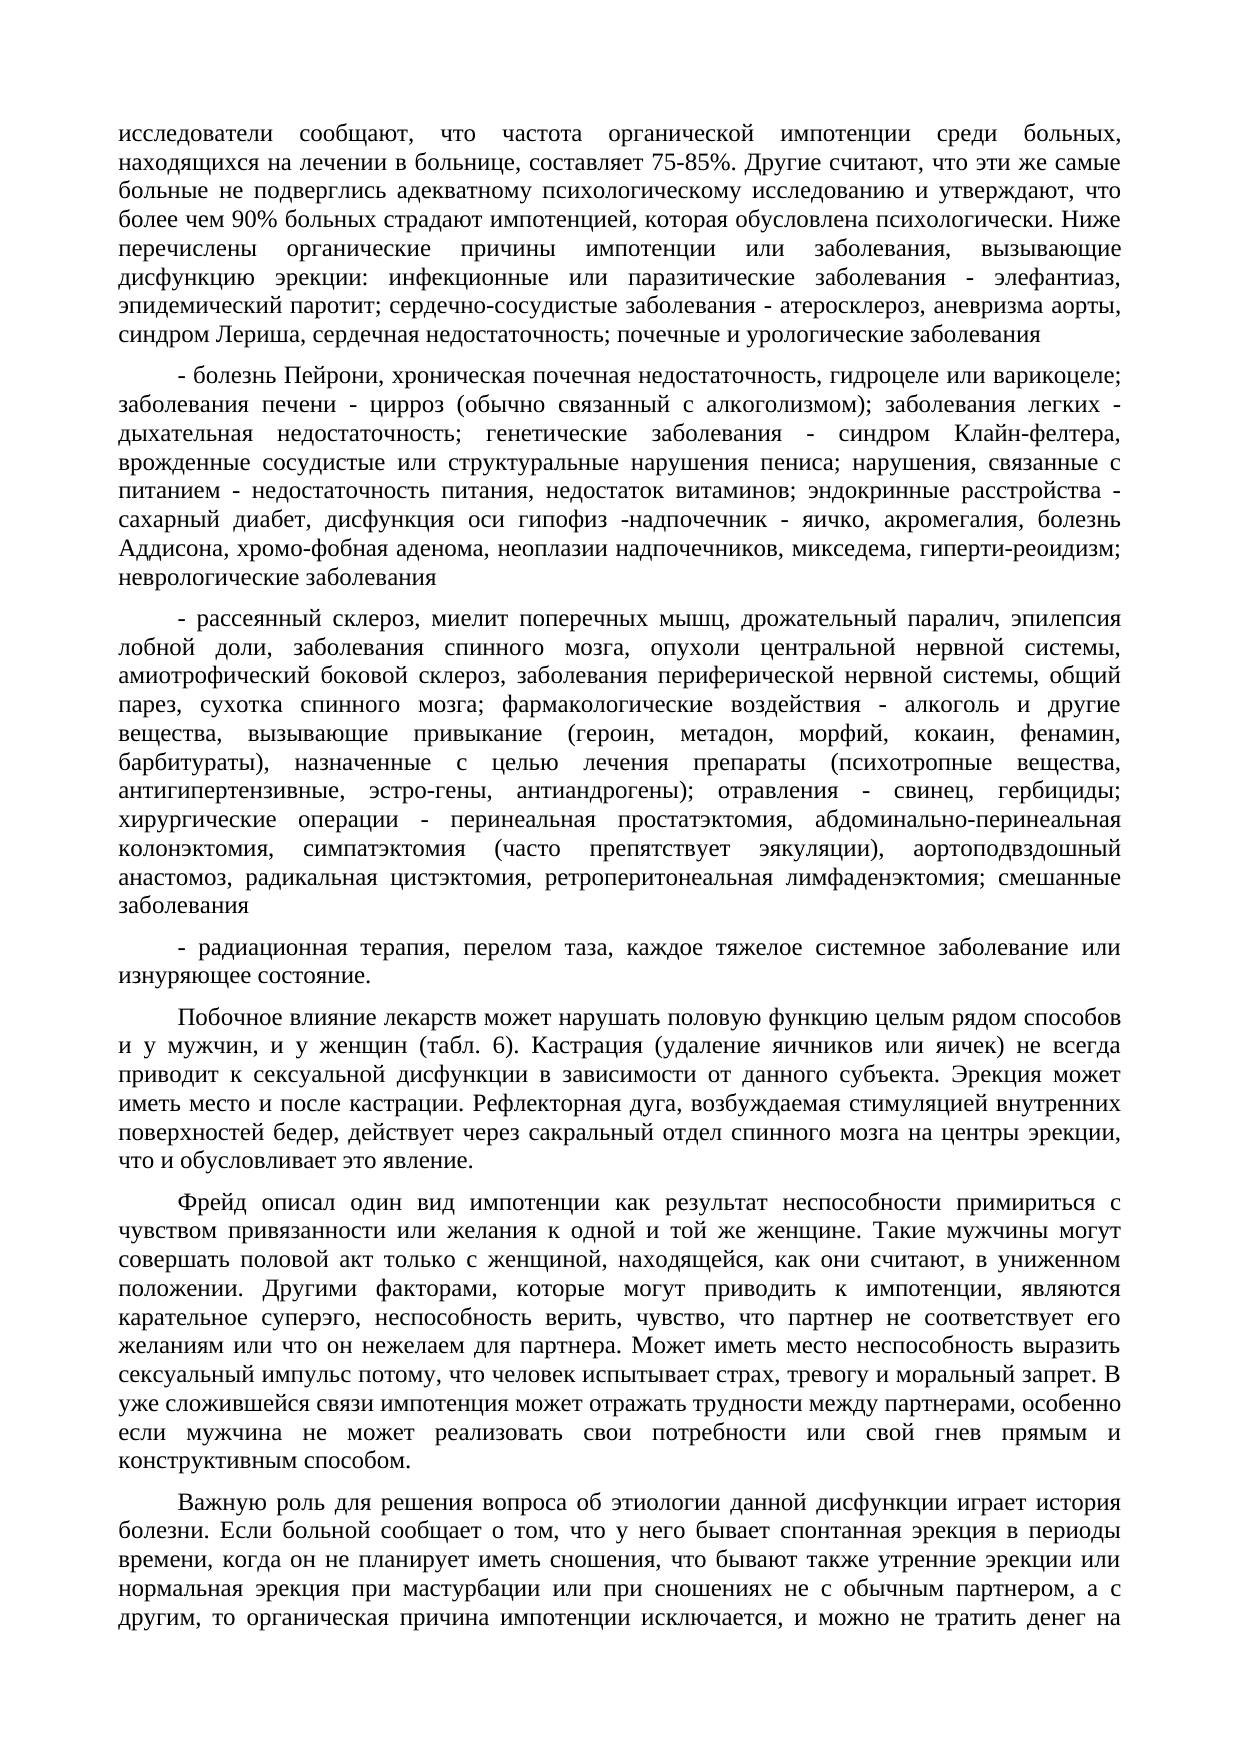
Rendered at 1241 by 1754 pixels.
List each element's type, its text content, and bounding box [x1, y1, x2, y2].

text - радиационная терапия, перелом таза, каждое тяжелое системное заболевание или изнуряющее состояние. [118, 932, 1122, 989]
text Побочное влияние лекарств может нарушать половую функцию целым рядом способов и у мужчин, и у женщин (табл. 6). Кастрация (удаление яичников или яичек) не всегда приводит к сексуальной дисфункции в зависимости от данного субъекта. Эрекция может иметь место и после кастрации. Рефлекторная дуга, возбуждаемая стимуляцией внутренних поверхностей бедер, действует через сакральный отдел спинного мозга на центры эрекции, что и обусловливает это явление. [118, 1002, 1122, 1174]
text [118, 118, 1122, 348]
text Фрейд описал один вид импотенции как результат неспособности примириться с чувством привязанности или желания к одной и той же женщине. Такие мужчины могут совершать половой акт только с женщиной, находящейся, как они считают, в униженном положении. Другими факторами, которые могут приводить к импотенции, являются карательное суперэго, неспособность верить, чувство, что партнер не соответствует его желаниям или что он нежелаем для партнера. Может иметь место неспособность выразить сексуальный импульс потому, что человек испытывает страх, тревогу и моральный запрет. В уже сложившейся связи импотенция может отражать трудности между партнерами, особенно если мужчина не может реализовать свои потребности или свой гнев прямым и конструктивным способом. [118, 1187, 1122, 1474]
text - рассеянный склероз, миелит поперечных мышц, дрожательный паралич, эпилепсия лобной доли, заболевания спинного мозга, опухоли центральной нервной системы, амиотрофический боковой склероз, заболевания периферической нервной системы, общий парез, сухотка спинного мозга; фармакологические воздействия - алкоголь и другие вещества, вызывающие привыкание (героин, метадон, морфий, кокаин, фенамин, барбитураты), назначенные с целью лечения препараты (психотропные вещества, антигипертензивные, эстро-гены, антиандрогены); отравления - свинец, гербициды; хирургические операции - перинеальная простатэктомия, абдоминально-перинеальная колонэктомия, симпатэктомия (часто препятствует эякуляции), аортоподвздошный анастомоз, радикальная цистэктомия, ретроперитонеальная лимфаденэктомия; смешанные заболевания [118, 603, 1122, 919]
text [118, 1487, 1122, 1631]
text - болезнь Пейрони, хроническая почечная недостаточность, гидроцеле или варикоцеле; заболевания печени - цирроз (обычно связанный с алкоголизмом); заболевания легких - дыхательная недостаточность; генетические заболевания - синдром Клайн-фелтера, врожденные сосудистые или структуральные нарушения пениса; нарушения, связанные с питанием - недостаточность питания, недостаток витаминов; эндокринные расстройства -сахарный диабет, дисфункция оси гипофиз -надпочечник - яичко, акромегалия, болезнь Аддисона, хромо-фобная аденома, неоплазии надпочечников, микседема, гиперти-реоидизм; неврологические заболевания [118, 361, 1122, 591]
